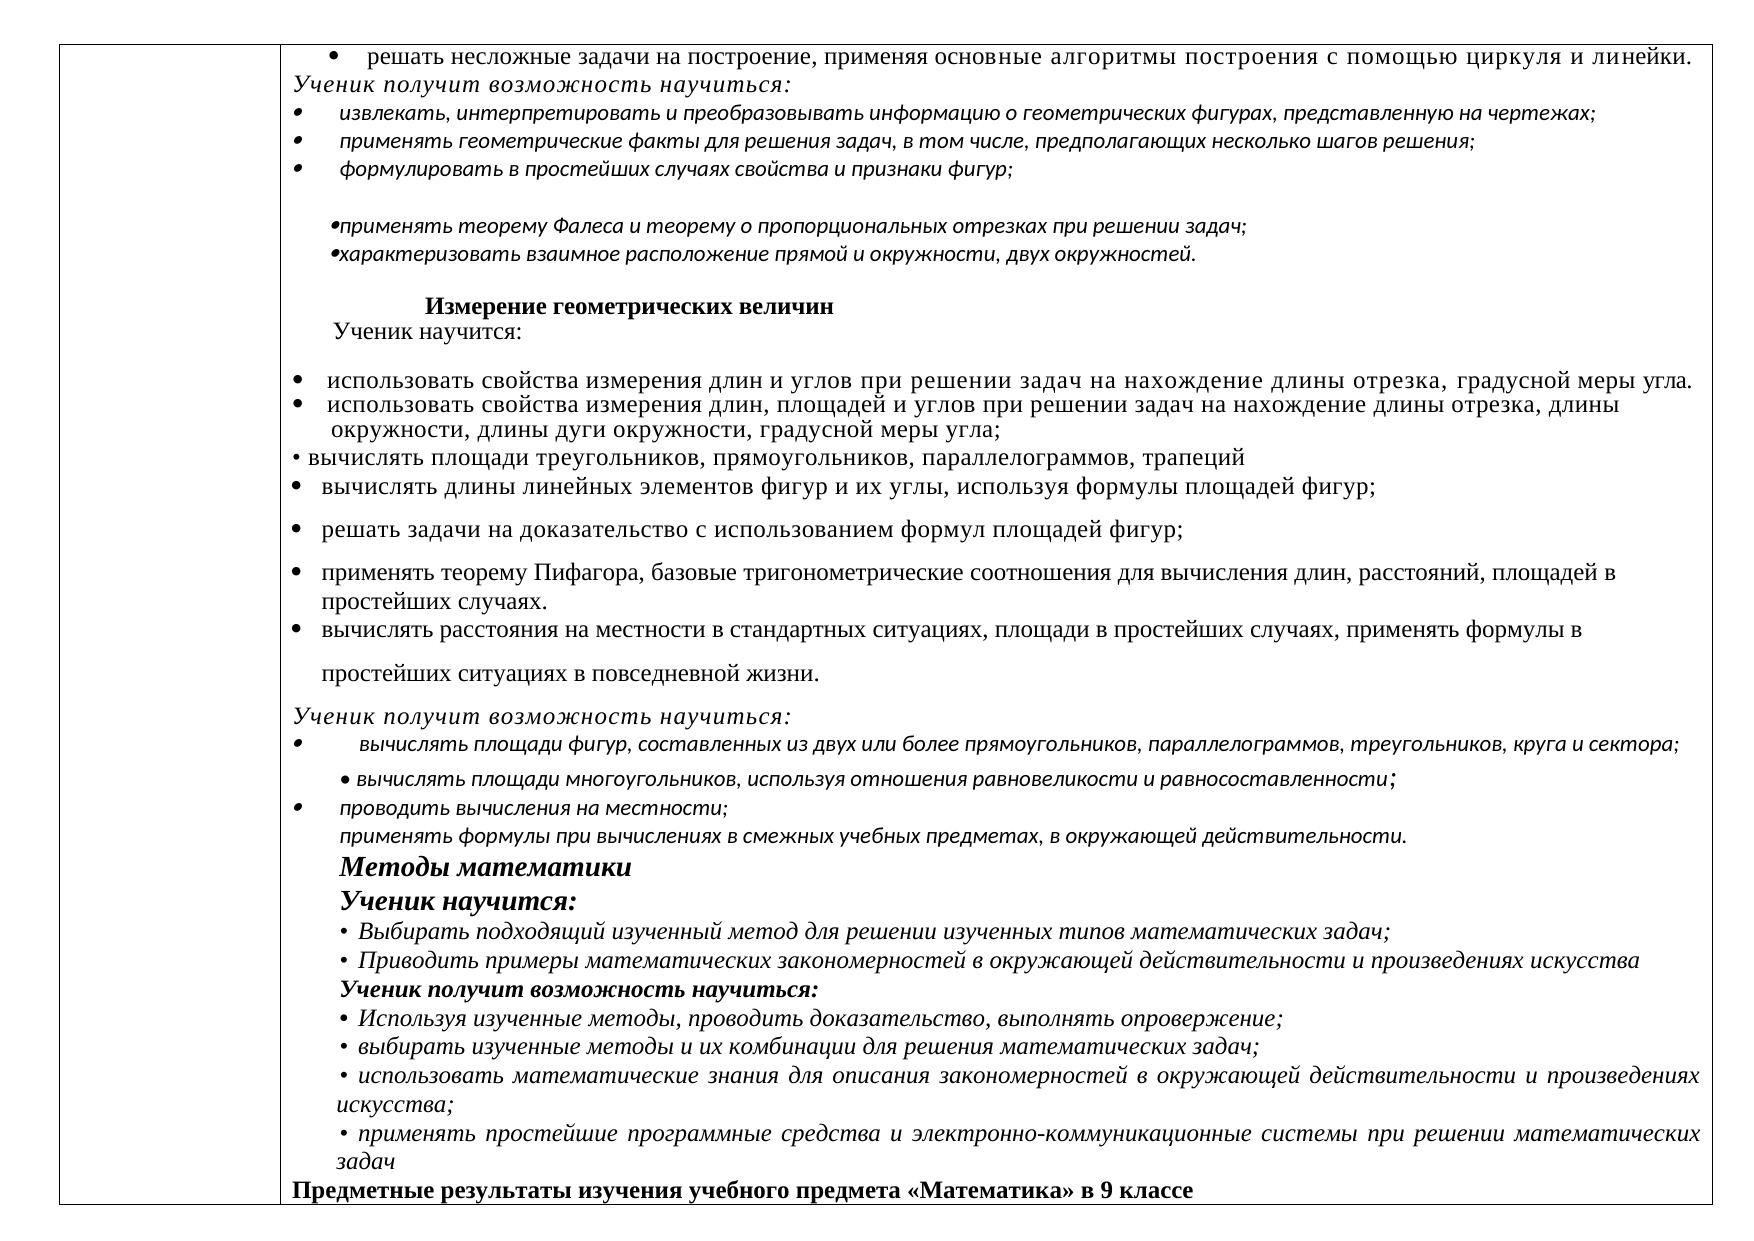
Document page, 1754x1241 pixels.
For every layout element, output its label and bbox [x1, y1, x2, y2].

table_cell [60, 45, 280, 1204]
table_cell [281, 45, 1712, 1204]
